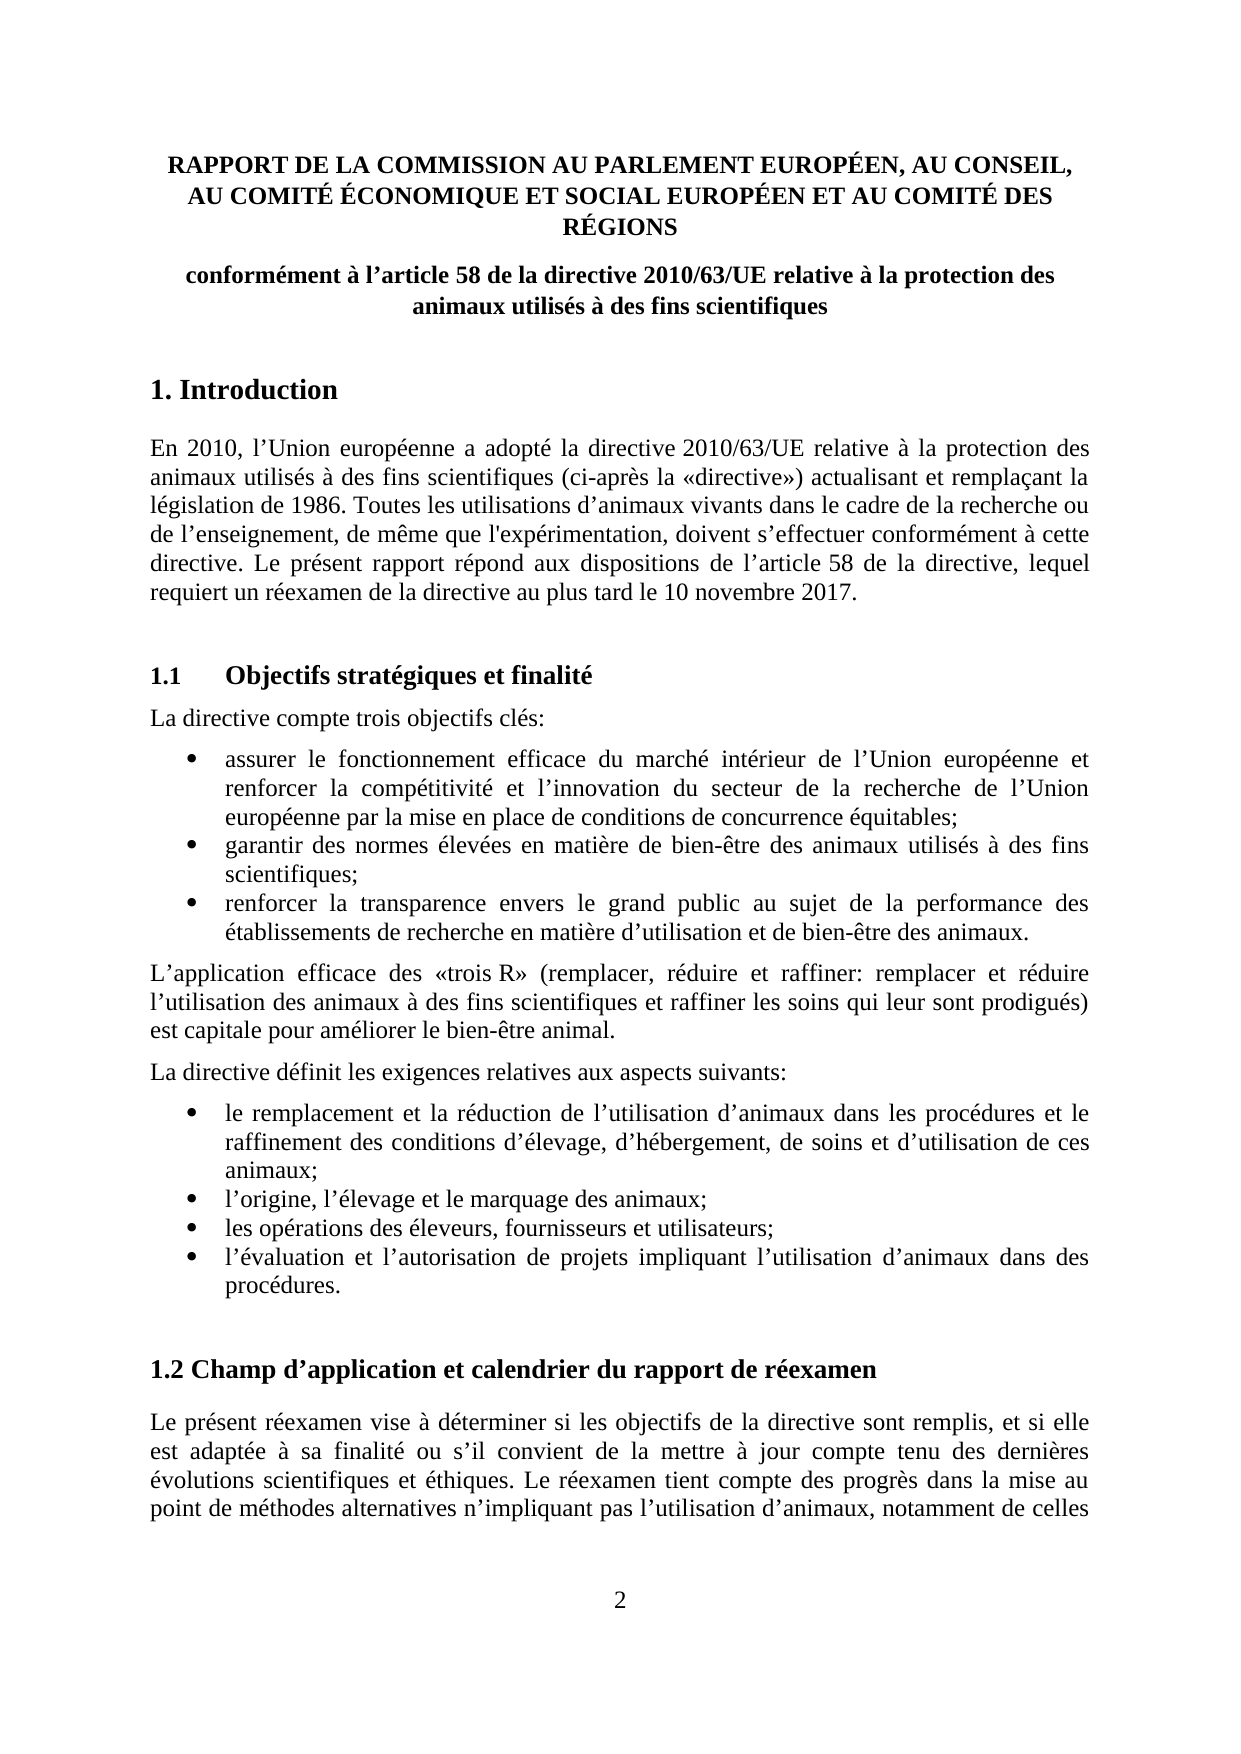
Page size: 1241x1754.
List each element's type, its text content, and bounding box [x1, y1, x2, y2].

list garantir des normes élevées en matière de bien-être des animaux utilisés à des fins scientifiques; [187, 830, 1090, 888]
text L’application efficace des «trois R» (remplacer, réduire et raffiner: remplacer et réduire l’utilisation des animaux à des fins scientifiques et raffiner les soins qui leur sont prodigués) est capitale pour améliorer le bien-être animal. [150, 958, 1090, 1044]
list le remplacement et la réduction de l’utilisation d’animaux dans les procédures et le raffinement des conditions d’élevage, d’hébergement, de soins et d’utilisation de ces animaux; [187, 1098, 1090, 1184]
text En 2010, l’Union européenne a adopté la directive 2010/63/UE relative à la protection des animaux utilisés à des fins scientifiques (ci-après la «directive») actualisant et remplaçant la législation de 1986. Toutes les utilisations d’animaux vivants dans le cadre de la recherche ou de l’enseignement, de même que l'expérimentation, doivent s’effectuer conformément à cette directive. Le présent rapport répond aux dispositions de l’article 58 de la directive, lequel requiert un réexamen de la directive au plus tard le 10 novembre 2017. [150, 433, 1090, 606]
text conformément à l’article 58 de la directive 2010/63/UE relative à la protection des animaux utilisés à des fins scientifiques [150, 260, 1090, 319]
subtitle 1. Introduction [150, 372, 1090, 405]
list l’origine, l’élevage et le marquage des animaux; [187, 1184, 1090, 1213]
text La directive définit les exigences relatives aux aspects suivants: [150, 1057, 1090, 1085]
text La directive compte trois objectifs clés: [150, 703, 1090, 732]
list assurer le fonctionnement efficace du marché intérieur de l’Union européenne et renforcer la compétitivité et l’innovation du secteur de la recherche de l’Union européenne par la mise en place de conditions de concurrence équitables; [187, 744, 1090, 830]
text 1.1 Objectifs stratégiques et finalité [150, 659, 1090, 690]
list les opérations des éleveurs, fournisseurs et utilisateurs; [187, 1213, 1090, 1242]
list l’évaluation et l’autorisation de projets impliquant l’utilisation d’animaux dans des procédures. [187, 1242, 1090, 1299]
list renforcer la transparence envers le grand public au sujet de la performance des établissements de recherche en matière d’utilisation et de bien-être des animaux. [187, 888, 1090, 945]
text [150, 1407, 1090, 1522]
subtitle 1.2 Champ d’application et calendrier du rapport de réexamen [150, 1353, 1090, 1384]
text RAPPORT DE LA COMMISSION AU PARLEMENT EUROPÉEN, AU CONSEIL, AU COMITÉ ÉCONOMIQUE ET SOCIAL EUROPÉEN ET AU COMITÉ DES RÉGIONS [150, 150, 1090, 241]
